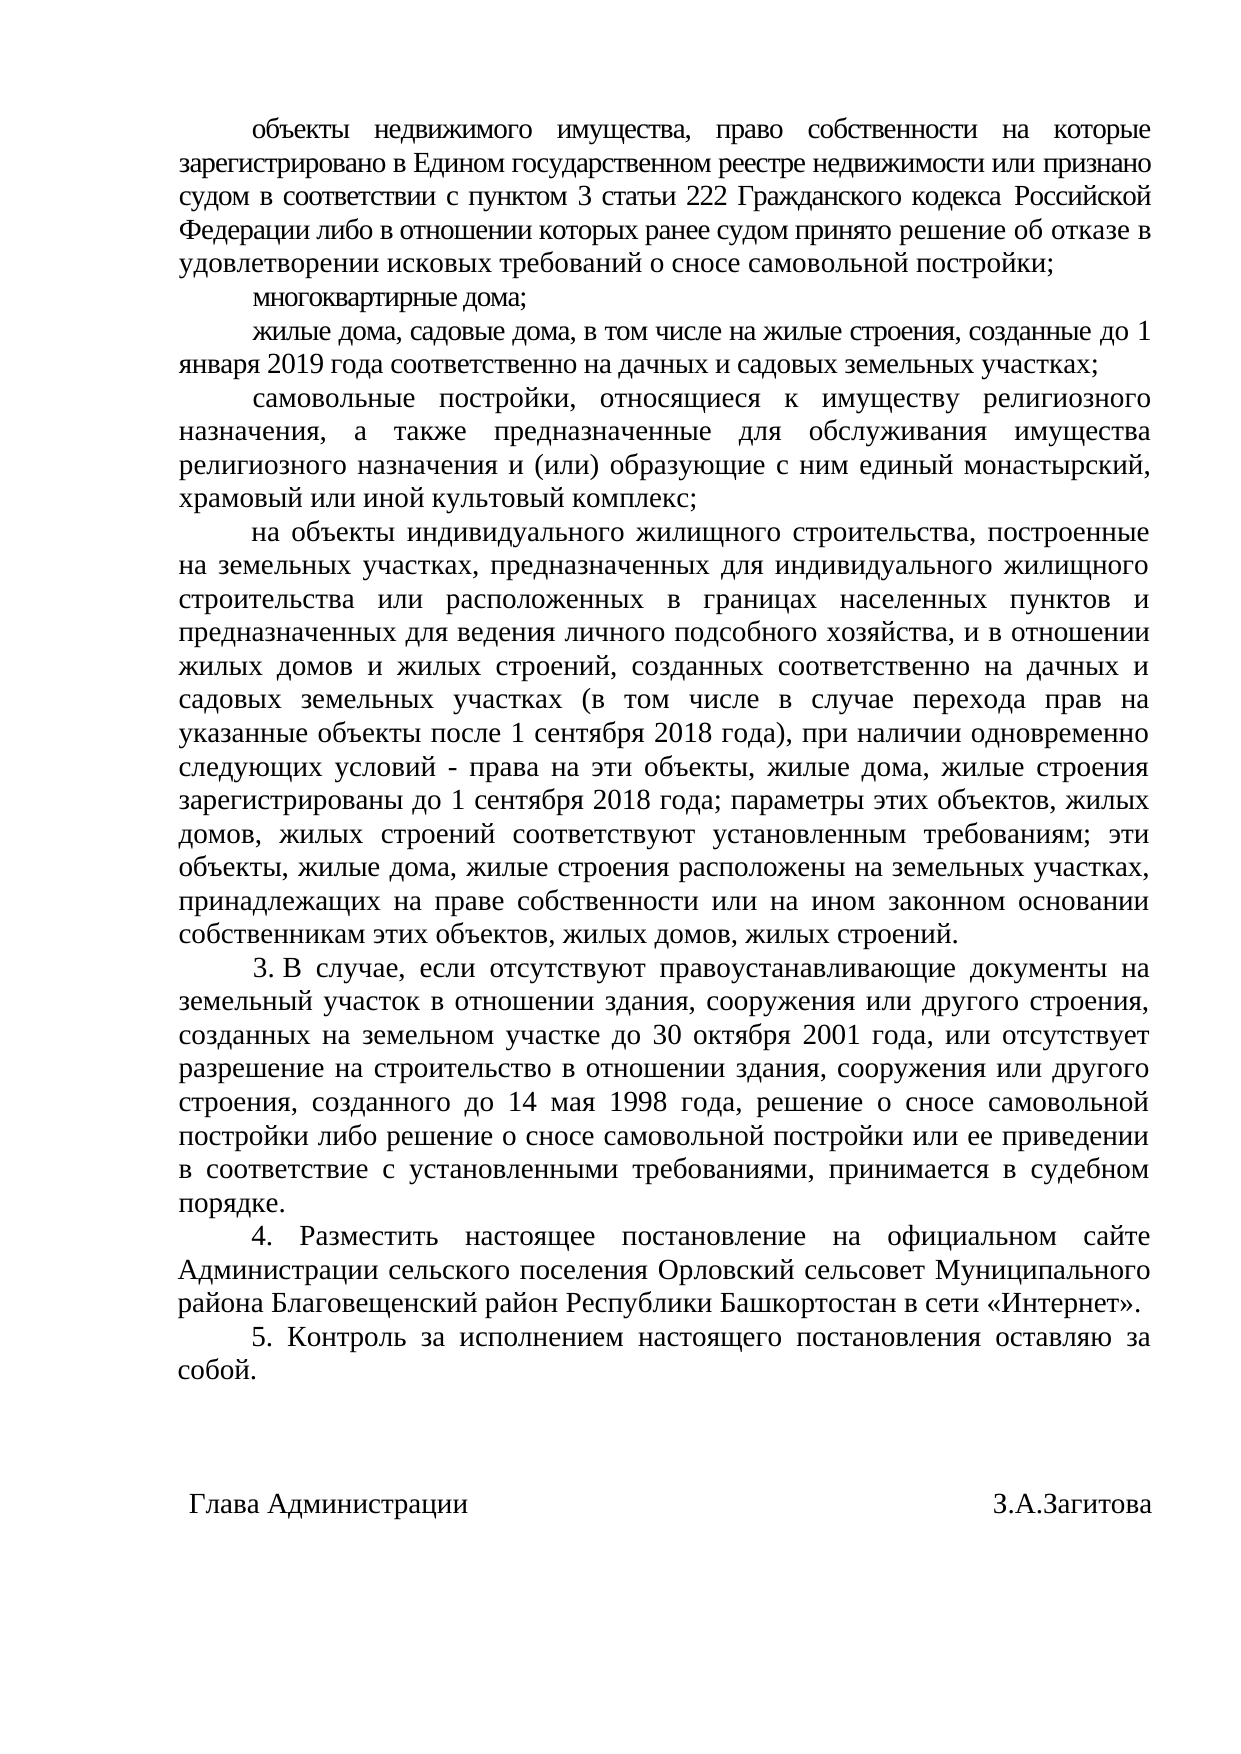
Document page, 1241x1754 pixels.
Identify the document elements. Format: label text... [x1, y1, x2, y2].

text на объекты индивидуального жилищного строительства, построенные на земельных участках, предназначенных для индивидуального жилищного строительства или расположенных в границах населенных пунктов и предназначенных для ведения личного подсобного хозяйства, и в отношении жилых домов и жилых строений, созданных соответственно на дачных и садовых земельных участках (в том числе в случае перехода прав на указанные объекты после 1 сентября 2018 года), при наличии одновременно следующих условий - права на эти объекты, жилые дома, жилые строения зарегистрированы до 1 сентября 2018 года; параметры этих объектов, жилых домов, жилых строений соответствуют установленным требованиям; эти объекты, жилые дома, жилые строения расположены на земельных участках, принадлежащих на праве собственности или на ином законном основании собственникам этих объектов, жилых домов, жилых строений. [178, 514, 1150, 950]
list В случае, если отсутствуют правоустанавливающие документы на земельный участок в отношении здания, сооружения или другого строения, созданных на земельном участке до 30 октября 2001 года, или отсутствует разрешение на строительство в отношении здания, сооружения или другого строения, созданного до 14 мая 1998 года, решение о сносе самовольной постройки либо решение о сносе самовольной постройки или ее приведении в соответствие с установленными требованиями, принимается в судебном порядке. [178, 950, 1151, 1218]
list 5. Контроль за исполнением настоящего постановления оставляю за собой. [177, 1319, 1152, 1386]
list 4. Разместить настоящее постановление на официальном сайте Администрации сельского поселения Орловский сельсовет Муниципального района Благовещенский район Республики Башкортостан в сети «Интернет». [177, 1218, 1152, 1319]
table_header З.А.Загитова [830, 1487, 1163, 1549]
text самовольные постройки, относящиеся к имуществу религиозного назначения, а также предназначенные для обслуживания имущества религиозного назначения и (или) образующие с ним единый монастырский, храмовый или иной культовый комплекс; [179, 380, 1152, 514]
text объекты недвижимого имущества, право собственности на которые зарегистрировано в Едином государственном реестре недвижимости или признано судом в соответствии с пунктом 3 статьи 222 Гражданского кодекса Российской Федерации либо в отношении которых ранее судом принято решение об отказе в удовлетворении исковых требований о сносе самовольной постройки; [179, 111, 1152, 279]
text многоквартирные дома; [252, 279, 1152, 313]
text жилые дома, садовые дома, в том числе на жилые строения, созданные до 1 января 2019 года соответственно на дачных и садовых земельных участках; [179, 313, 1152, 380]
table_header Глава Администрации [177, 1487, 830, 1549]
